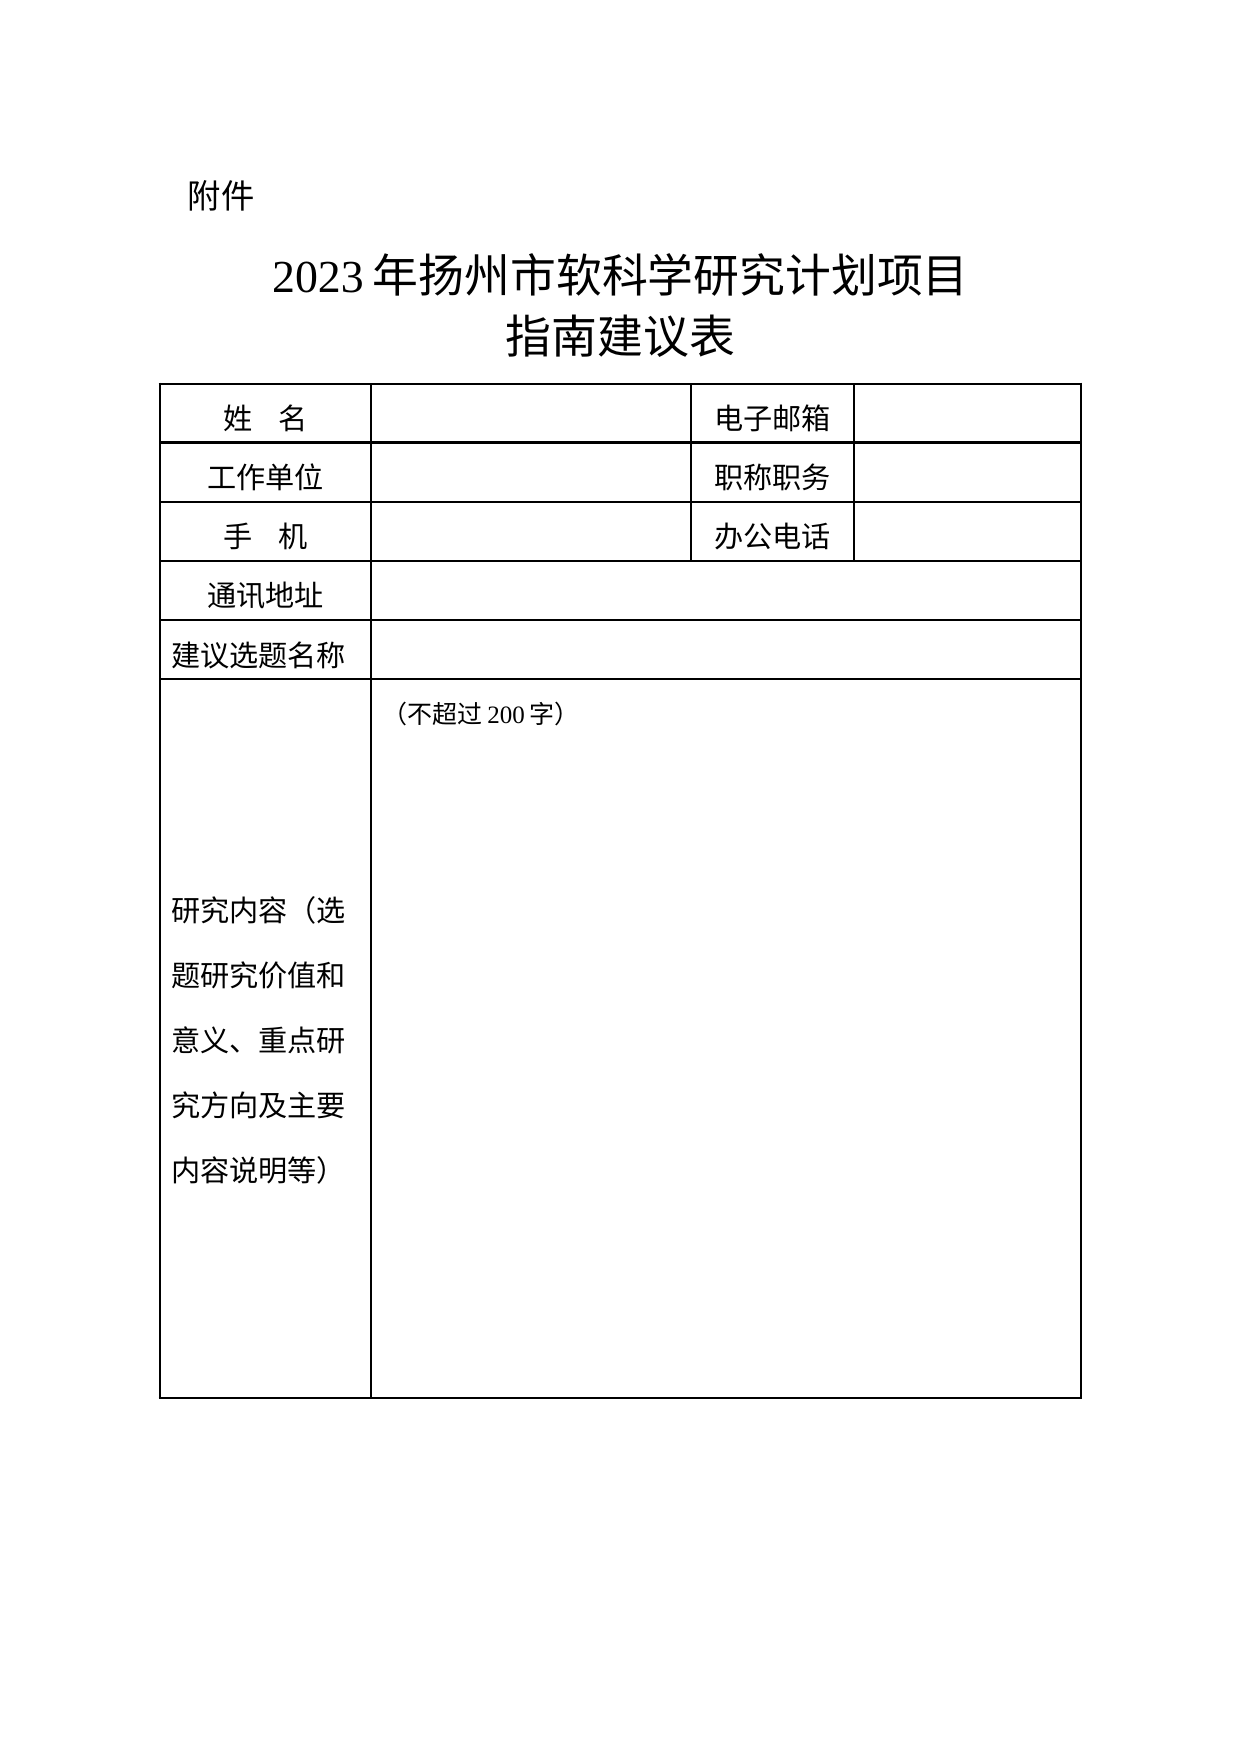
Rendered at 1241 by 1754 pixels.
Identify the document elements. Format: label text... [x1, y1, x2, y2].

table_cell 研究内容（选题研究价值和意义、重点研究方向及主要内容说明等） [161, 680, 370, 1397]
table_header 电子邮箱 [692, 385, 853, 441]
text 2023年扬州市软科学研究计划项目 [187, 243, 1053, 305]
table_header [372, 385, 690, 441]
table_cell [372, 621, 1080, 678]
text 指南建议表 [187, 305, 1053, 366]
table_cell （不超过200字） [372, 680, 1080, 1397]
table_cell 工作单位 [161, 444, 370, 501]
table_cell 手 机 [161, 503, 370, 559]
table_cell 通讯地址 [161, 562, 370, 619]
text 附件 [187, 162, 1053, 227]
table_cell 建议选题名称 [161, 621, 370, 678]
table_cell [372, 444, 690, 501]
table_cell 职称职务 [692, 444, 853, 501]
table_cell [855, 444, 1080, 501]
table_cell [855, 503, 1080, 559]
table_header 姓 名 [161, 385, 370, 441]
table_cell 办公电话 [692, 503, 853, 559]
table_cell [372, 562, 1080, 619]
table_header [855, 385, 1080, 441]
table_cell [372, 503, 690, 559]
